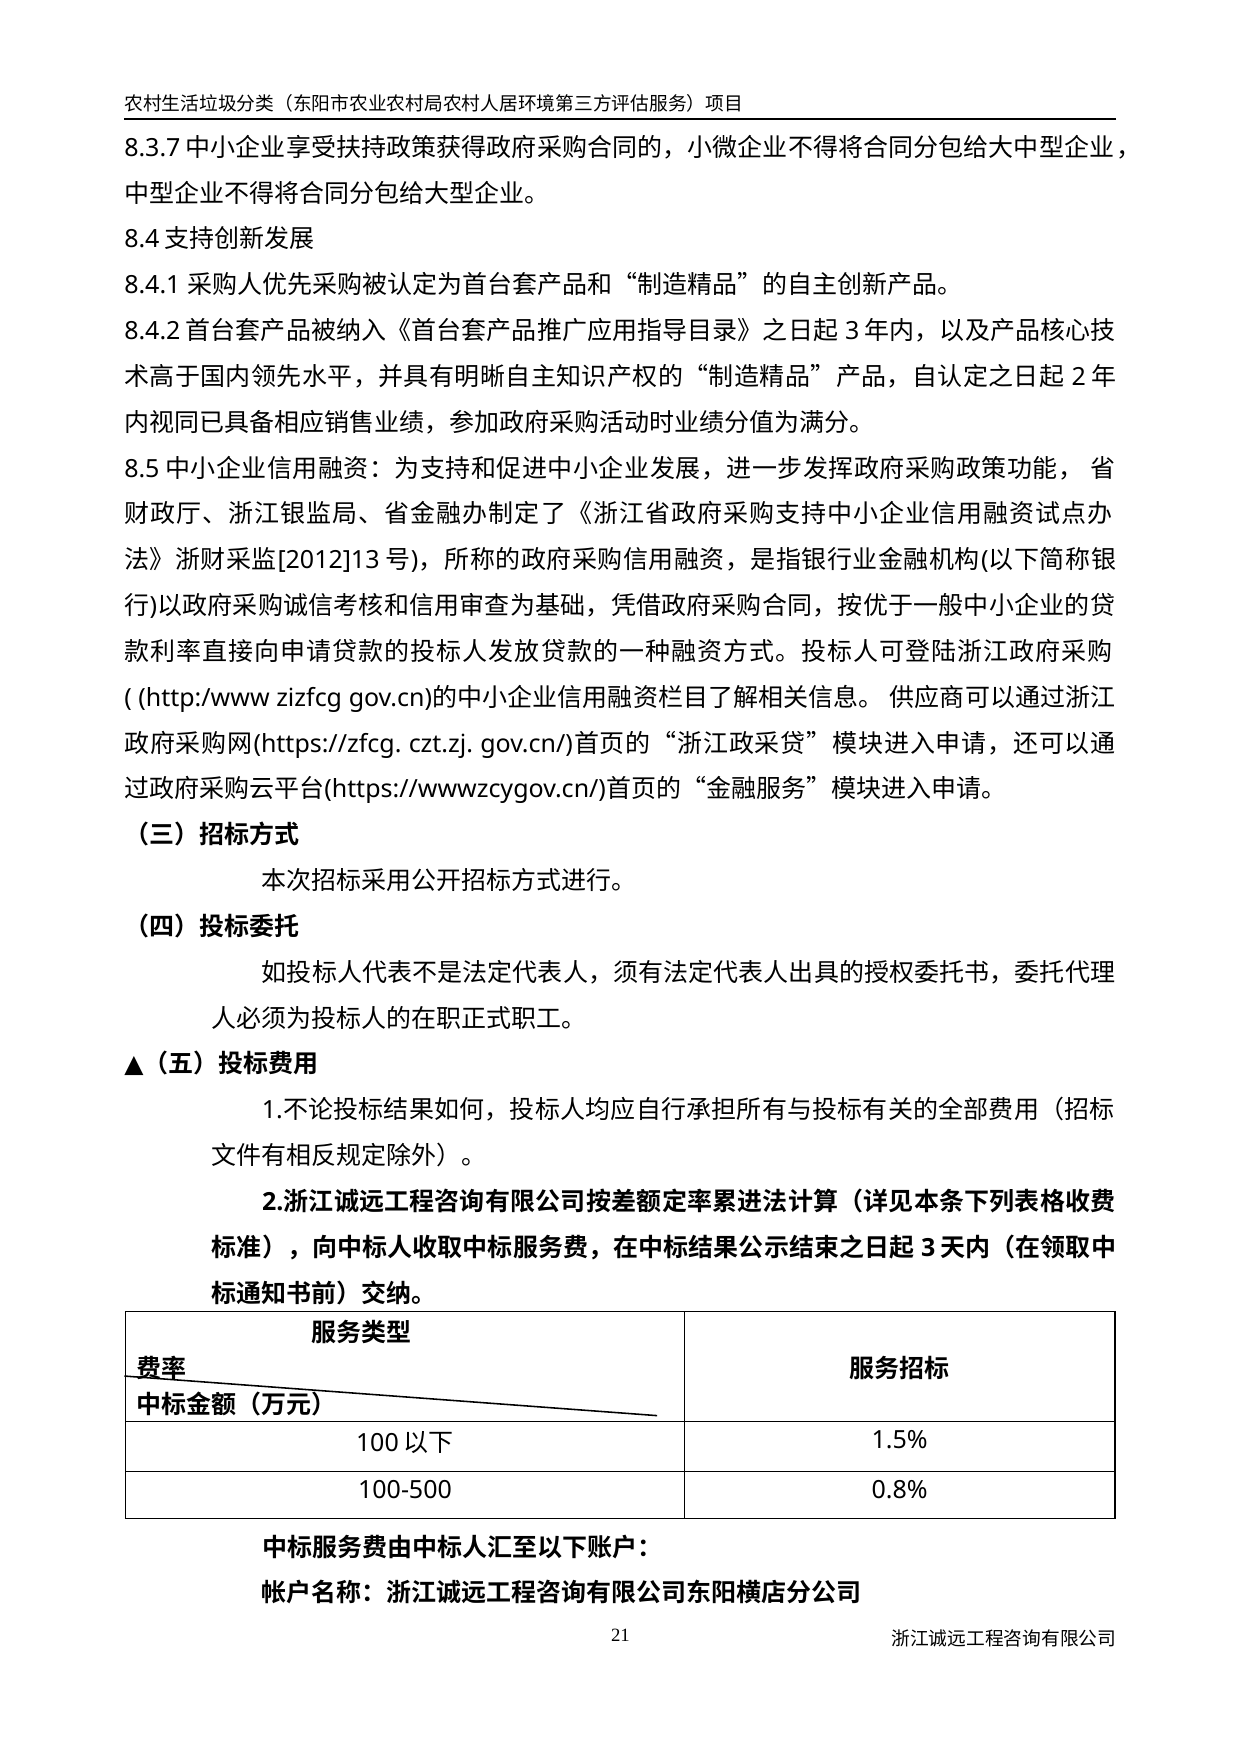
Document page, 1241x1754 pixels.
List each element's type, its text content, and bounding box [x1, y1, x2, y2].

text 中标服务费由中标人汇至以下账户： [212, 1519, 1116, 1565]
table_header 服务招标 [685, 1312, 1114, 1421]
text 2.浙江诚远工程咨询有限公司按差额定率累进法计算（详见本条下列表格收费标准），向中标人收取中标服务费，在中标结果公示结束之日起3天内（在领取中标通知书前）交纳。 [212, 1174, 1116, 1311]
table_cell 100-500 [126, 1472, 684, 1518]
table_cell 100以下 [126, 1422, 684, 1471]
text 8.4.2首台套产品被纳入《首台套产品推广应用指导目录》之日起3年内，以及产品核心技术高于国内领先水平，并具有明晰自主知识产权的“制造精品”产品，自认定之日起2年内视同已具备相应销售业绩，参加政府采购活动时业绩分值为满分。 [124, 303, 1116, 440]
text （三）招标方式 [124, 807, 1116, 853]
text 1.不论投标结果如何，投标人均应自行承担所有与投标有关的全部费用（招标文件有相反规定除外）。 [212, 1082, 1116, 1174]
text 8.5中小企业信用融资：为支持和促进中小企业发展，进一步发挥政府采购政策功能， 省财政厅、浙江银监局、省金融办制定了《浙江省政府采购支持中小企业信用融资试点办法》浙财采监[2012]13号)，所称的政府采购信用融资，是指银行业金融机构(以下简称银行)以政府采购诚信考核和信用审查为基础，凭借政府采购合同，按优于一般中小企业的贷款利率直接向申请贷款的投标人发放贷款的一种融资方式。投标人可登陆浙江政府采购( (http:/www zizfcg gov.cn)的中小企业信用融资栏目了解相关信息。 供应商可以通过浙江政府采购网(https://zfcg. czt.zj. gov.cn/)首页的“浙江政采贷”模块进入申请，还可以通过政府采购云平台(https://wwwzcygov.cn/)首页的“金融服务”模块进入申请。 [124, 440, 1116, 807]
text （四）投标委托 [124, 899, 1116, 944]
table_cell 1.5% [685, 1422, 1114, 1471]
table_header 服务类型 费率 中标金额（万元） [126, 1312, 684, 1421]
text 本次招标采用公开招标方式进行。 [212, 853, 1116, 899]
text 如投标人代表不是法定代表人，须有法定代表人出具的授权委托书，委托代理人必须为投标人的在职正式职工。 [212, 944, 1116, 1036]
text ▲（五）投标费用 [124, 1036, 1116, 1082]
text 帐户名称：浙江诚远工程咨询有限公司东阳横店分公司 [212, 1565, 1116, 1611]
text 8.3.7中小企业享受扶持政策获得政府采购合同的，小微企业不得将合同分包给大中型企业，中型企业不得将合同分包给大型企业。 [124, 120, 1116, 211]
text 8.4支持创新发展 [124, 211, 1116, 257]
table_cell 0.8% [685, 1472, 1114, 1518]
text 8.4.1 采购人优先采购被认定为首台套产品和“制造精品”的自主创新产品。 [124, 257, 1116, 303]
